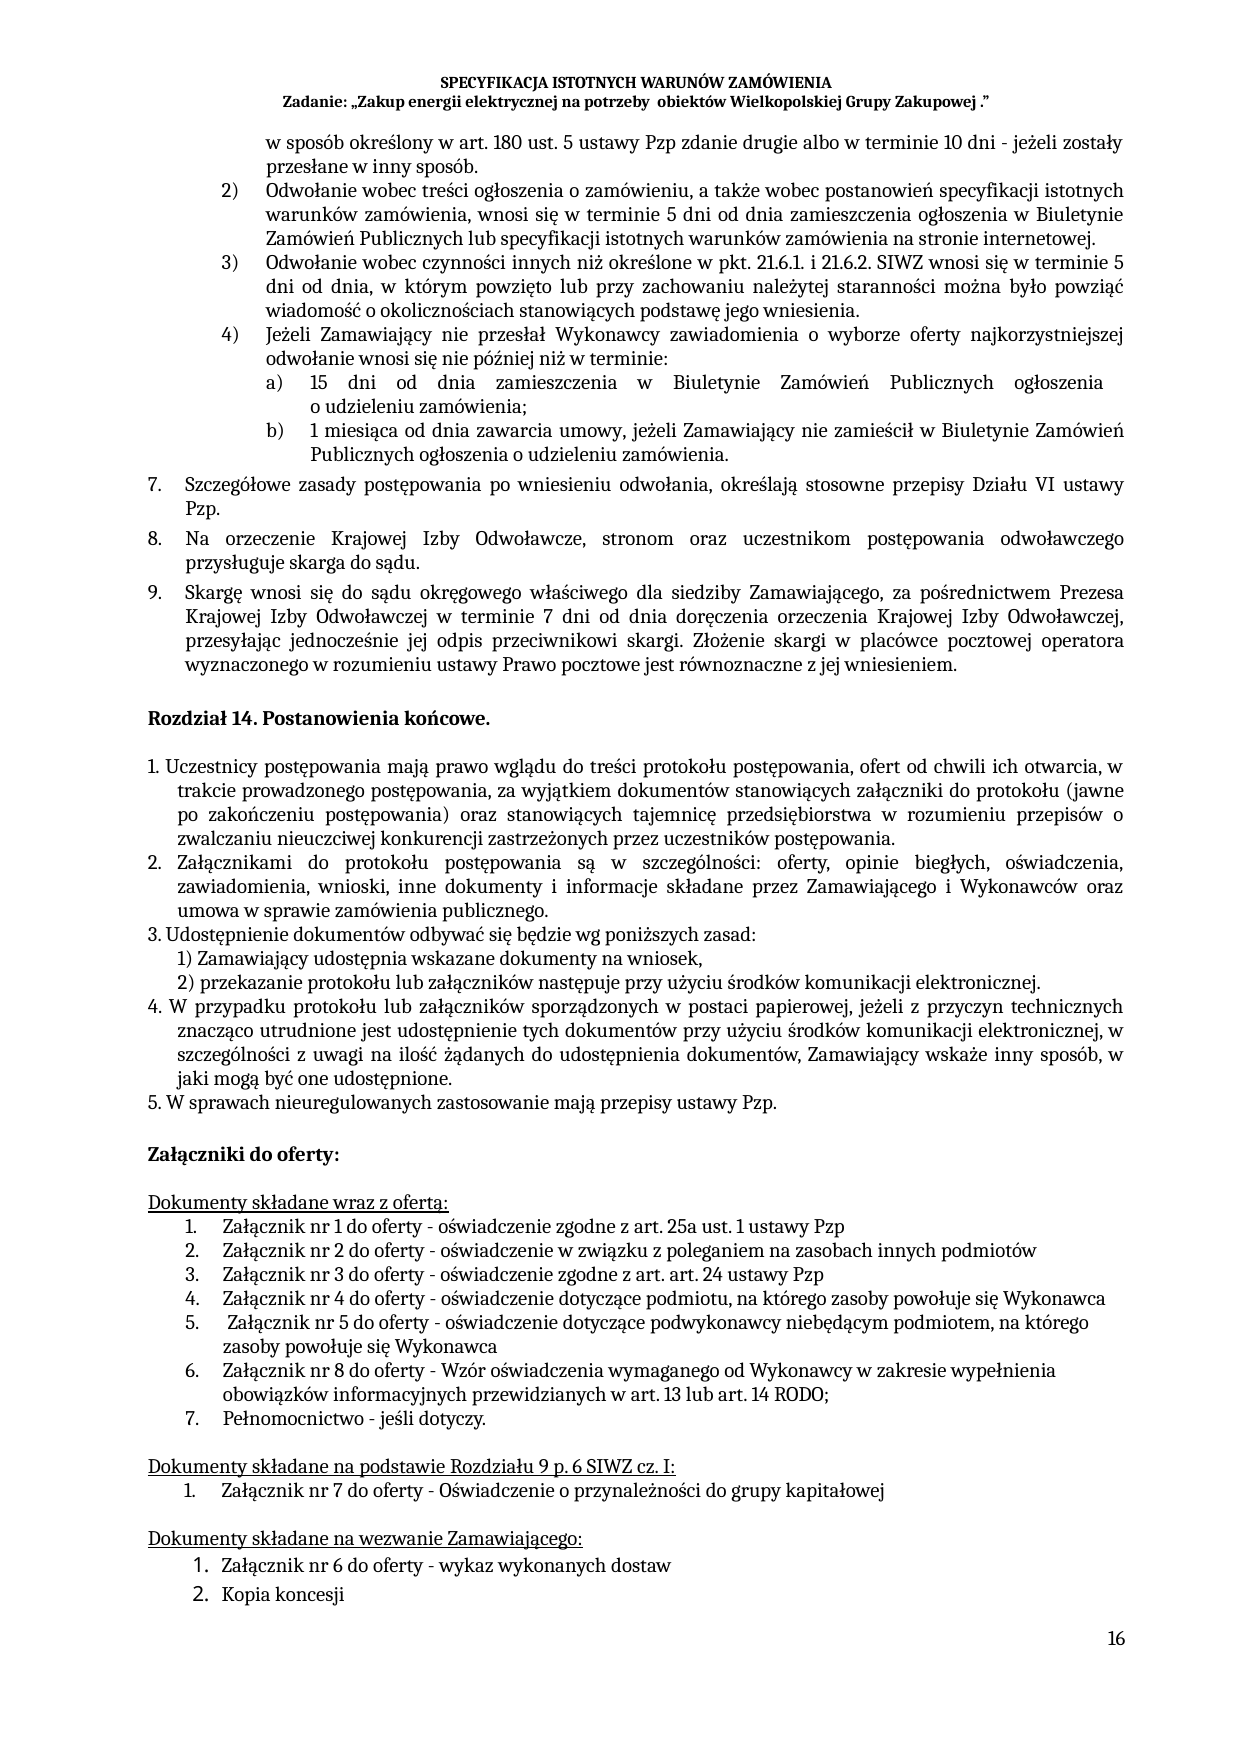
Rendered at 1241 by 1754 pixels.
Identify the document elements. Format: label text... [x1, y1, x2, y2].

list Załącznik nr 7 do oferty - Oświadczenie o przynależności do grupy kapitałowej [184, 1478, 1125, 1502]
list Załącznik nr 3 do oferty - oświadczenie zgodne z art. art. 24 ustawy Pzp [185, 1263, 1125, 1287]
text 1. Uczestnicy postępowania mają prawo wglądu do treści protokołu postępowania, ofert od chwili ich otwarcia, w trakcie prowadzonego postępowania, za wyjątkiem dokumentów stanowiących załączniki do protokołu (jawne po zakończeniu postępowania) oraz stanowiących tajemnicę przedsiębiorstwa w rozumieniu przepisów o zwalczaniu nieuczciwej konkurencji zastrzeżonych przez uczestników postępowania. [148, 755, 1125, 851]
list Załącznik nr 1 do oferty - oświadczenie zgodne z art. 25a ust. 1 ustawy Pzp [185, 1215, 1125, 1239]
list Jeżeli Zamawiający nie przesłał Wykonawcy zawiadomienia o wyborze oferty najkorzystniejszej odwołanie wnosi się nie później niż w terminie: [221, 323, 1125, 371]
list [221, 131, 1125, 179]
list 1 miesiąca od dnia zawarcia umowy, jeżeli Zamawiający nie zamieścił w Biuletynie Zamówień Publicznych ogłoszenia o udzieleniu zamówienia. [266, 418, 1125, 466]
text Skargę wnosi się do sądu okręgowego właściwego dla siedziby Zamawiającego, za pośrednictwem Prezesa Krajowej Izby Odwoławczej w terminie 7 dni od dnia doręczenia orzeczenia Krajowej Izby Odwoławczej, przesyłając jednocześnie jej odpis przeciwnikowi skargi. Złożenie skargi w placówce pocztowej operatora wyznaczonego w rozumieniu ustawy Prawo pocztowe jest równoznaczne z jej wniesieniem. [148, 581, 1125, 677]
text Załączniki do oferty: [148, 1143, 1125, 1167]
text 2) przekazanie protokołu lub załączników następuje przy użyciu środków komunikacji elektronicznej. [177, 971, 1125, 994]
list Kopia koncesji [192, 1579, 1125, 1607]
list Załącznik nr 2 do oferty - oświadczenie w związku z poleganiem na zasobach innych podmiotów [185, 1239, 1125, 1263]
list Odwołanie wobec czynności innych niż określone w pkt. 21.6.1. i 21.6.2. SIWZ wnosi się w terminie 5 dni od dnia, w którym powzięto lub przy zachowaniu należytej staranności można było powziąć wiadomość o okolicznościach stanowiących podstawę jego wniesienia. [221, 251, 1125, 323]
text 1) Zamawiający udostępnia wskazane dokumenty na wniosek, [177, 947, 1125, 971]
text Dokumenty składane na podstawie Rozdziału 9 p. 6 SIWZ cz. I: [148, 1454, 1125, 1478]
list Załącznik nr 5 do oferty - oświadczenie dotyczące podwykonawcy niebędącym podmiotem, na którego zasoby powołuje się Wykonawca [185, 1311, 1125, 1359]
text Dokumenty składane wraz z ofertą: [148, 1191, 1125, 1215]
text 5. W sprawach nieuregulowanych zastosowanie mają przepisy ustawy Pzp. [148, 1090, 1125, 1114]
list Załącznik nr 6 do oferty - wykaz wykonanych dostaw [192, 1550, 1125, 1579]
text 2. Załącznikami do protokołu postępowania są w szczególności: oferty, opinie biegłych, oświadczenia, zawiadomienia, wnioski, inne dokumenty i informacje składane przez Zamawiającego i Wykonawców oraz umowa w sprawie zamówienia publicznego. [148, 851, 1125, 923]
text 4. W przypadku protokołu lub załączników sporządzonych w postaci papierowej, jeżeli z przyczyn technicznych znacząco utrudnione jest udostępnienie tych dokumentów przy użyciu środków komunikacji elektronicznej, w szczególności z uwagi na ilość żądanych do udostępnienia dokumentów, Zamawiający wskaże inny sposób, w jaki mogą być one udostępnione. [148, 994, 1125, 1090]
list Załącznik nr 4 do oferty - oświadczenie dotyczące podmiotu, na którego zasoby powołuje się Wykonawca [185, 1287, 1125, 1311]
text Rozdział 14. Postanowienia końcowe. [148, 707, 1125, 731]
text Szczegółowe zasady postępowania po wniesieniu odwołania, określają stosowne przepisy Działu VI ustawy Pzp. [148, 473, 1125, 521]
list Pełnomocnictwo - jeśli dotyczy. [185, 1407, 1125, 1431]
list Odwołanie wobec treści ogłoszenia o zamówieniu, a także wobec postanowień specyfikacji istotnych warunków zamówienia, wnosi się w terminie 5 dni od dnia zamieszczenia ogłoszenia w Biuletynie Zamówień Publicznych lub specyfikacji istotnych warunków zamówienia na stronie internetowej. [221, 179, 1125, 251]
text Na orzeczenie Krajowej Izby Odwoławcze, stronom oraz uczestnikom postępowania odwoławczego przysługuje skarga do sądu. [148, 527, 1125, 575]
text Dokumenty składane na wezwanie Zamawiającego: [148, 1526, 1125, 1550]
list 15 dni od dnia zamieszczenia w Biuletynie Zamówień Publicznych ogłoszenia o udzieleniu zamówienia; [266, 371, 1125, 418]
list Załącznik nr 8 do oferty - Wzór oświadczenia wymaganego od Wykonawcy w zakresie wypełnienia obowiązków informacyjnych przewidzianych w art. 13 lub art. 14 RODO; [185, 1359, 1125, 1407]
text 3. Udostępnienie dokumentów odbywać się będzie wg poniższych zasad: [148, 923, 1125, 947]
